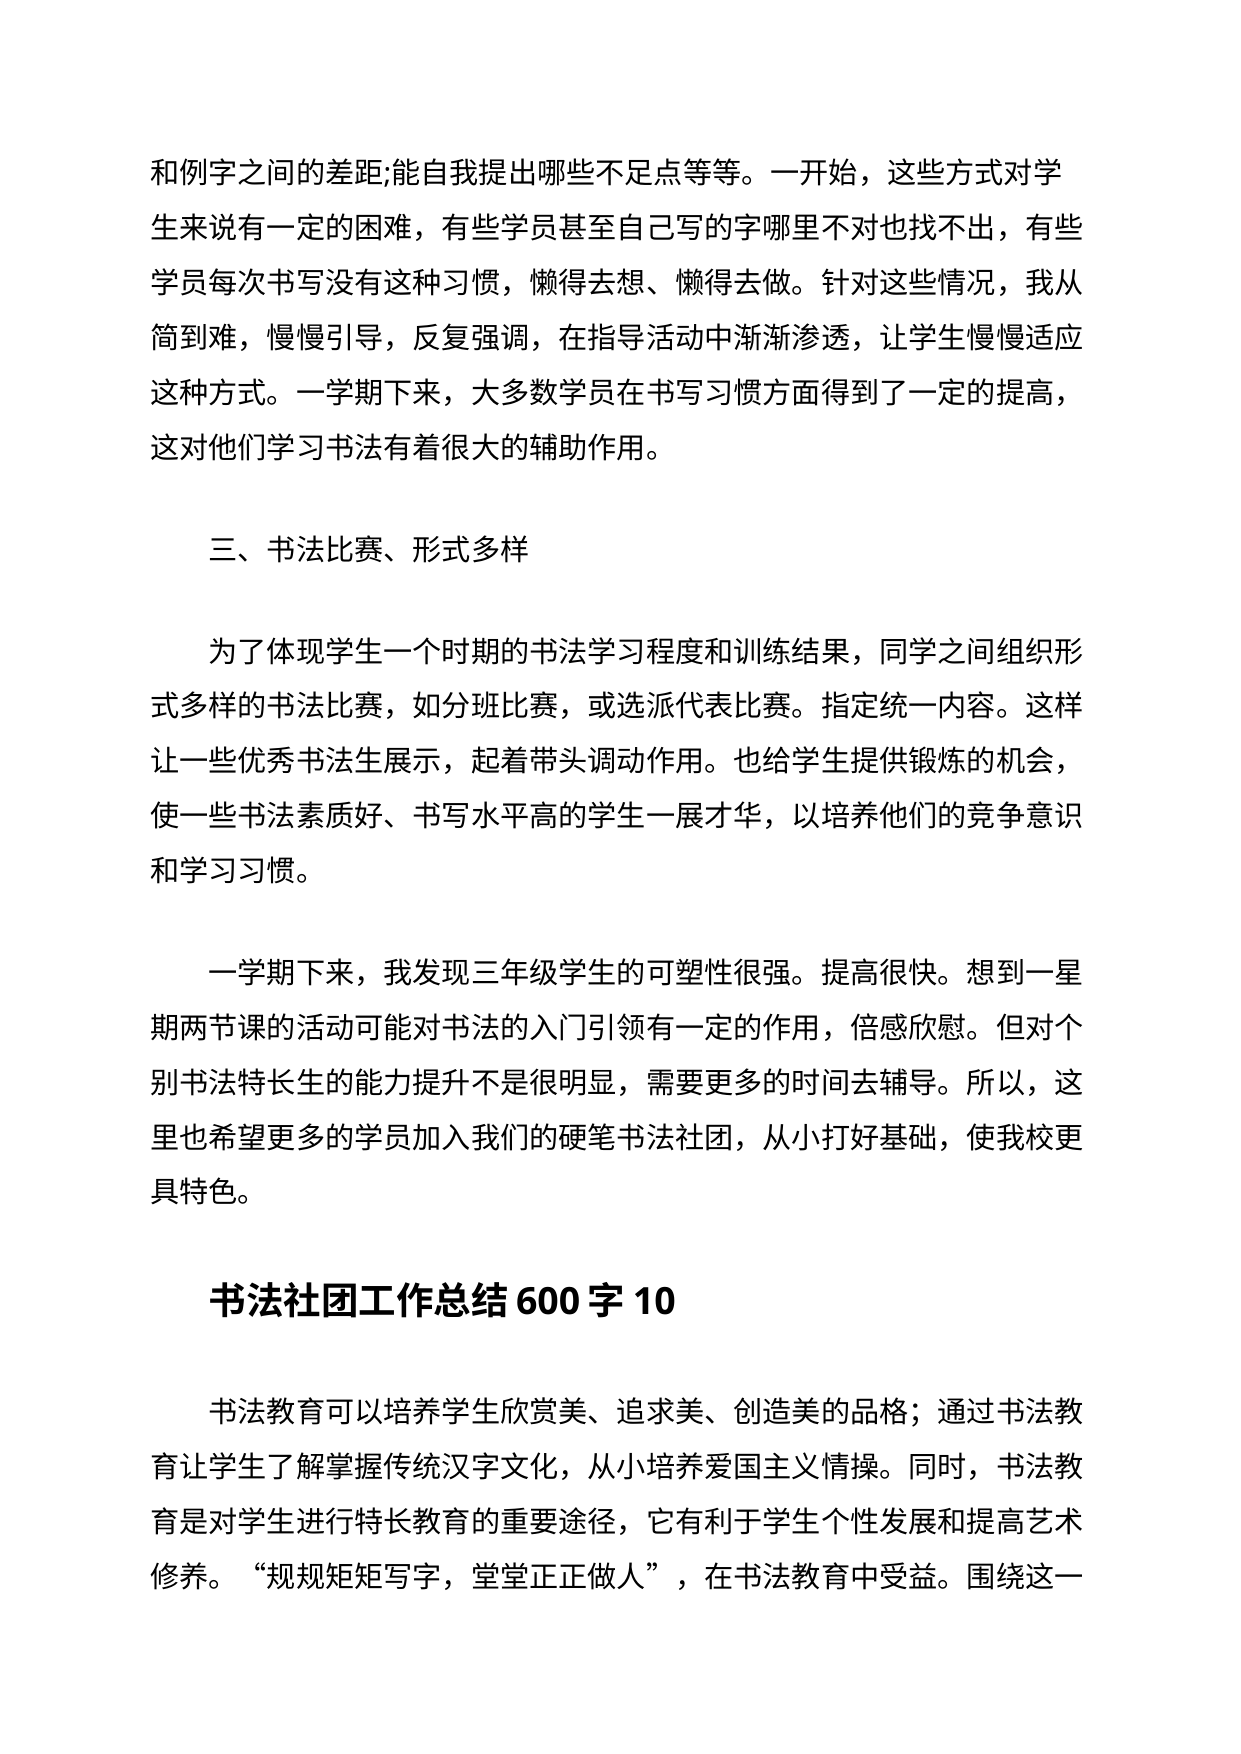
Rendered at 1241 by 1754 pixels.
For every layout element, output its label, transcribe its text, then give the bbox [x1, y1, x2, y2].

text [150, 150, 1090, 467]
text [150, 1388, 1090, 1595]
text 一学期下来，我发现三年级学生的可塑性很强。提高很快。想到一星期两节课的活动可能对书法的入门引领有一定的作用，倍感欣慰。但对个别书法特长生的能力提升不是很明显，需要更多的时间去辅导。所以，这里也希望更多的学员加入我们的硬笔书法社团，从小打好基础，使我校更具特色。 [150, 949, 1090, 1211]
text 三、书法比赛、形式多样 [150, 526, 1090, 569]
text 为了体现学生一个时期的书法学习程度和训练结果，同学之间组织形式多样的书法比赛，如分班比赛，或选派代表比赛。指定统一内容。这样让一些优秀书法生展示，起着带头调动作用。也给学生提供锻炼的机会，使一些书法素质好、书写水平高的学生一展才华，以培养他们的竞争意识和学习习惯。 [150, 628, 1090, 890]
text 书法社团工作总结600字10 [150, 1271, 1090, 1325]
